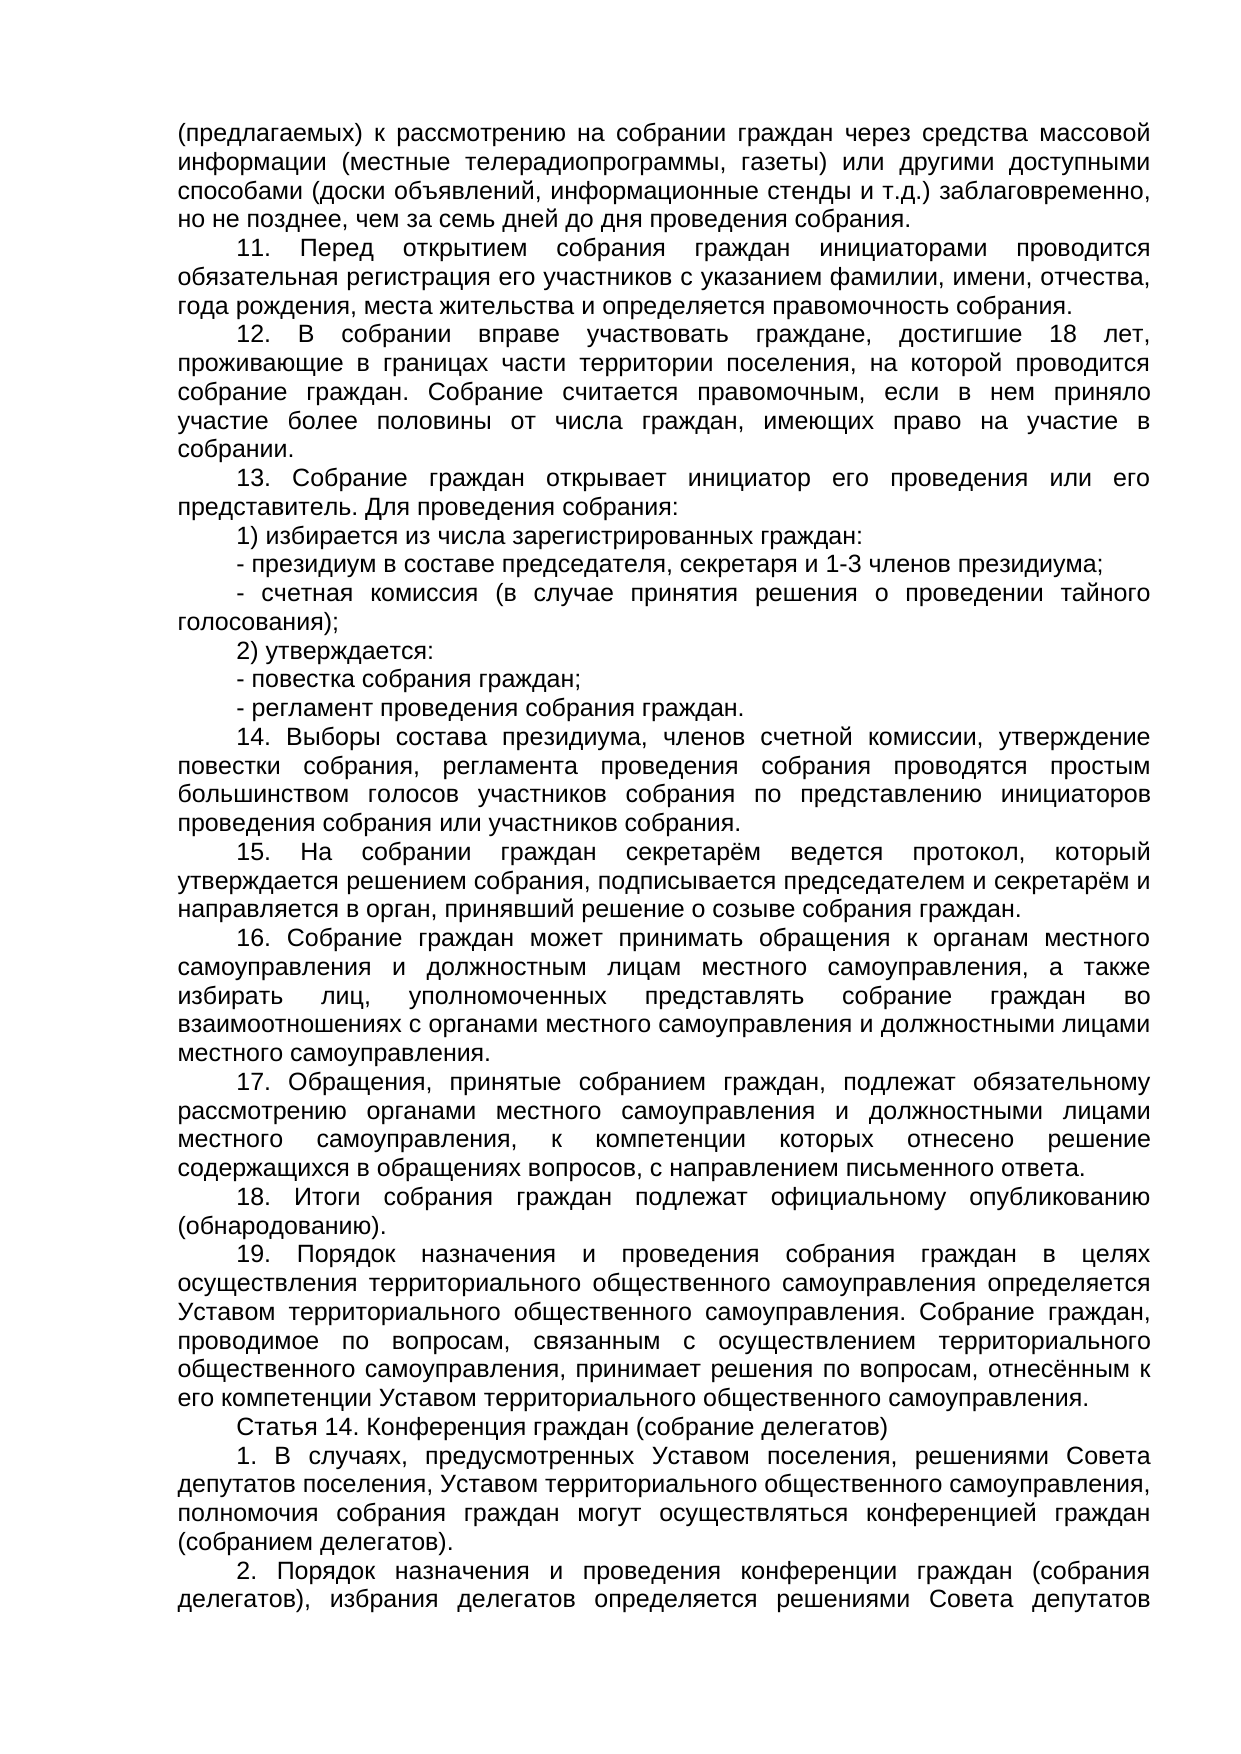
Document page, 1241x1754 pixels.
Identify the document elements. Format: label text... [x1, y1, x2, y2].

text 2) утверждается: [177, 636, 1152, 664]
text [177, 118, 1152, 233]
text 15. На собрании граждан секретарём ведется протокол, который утверждается решением собрания, подписывается председателем и секретарём и направляется в орган, принявший решение о созыве собрания граждан. [177, 837, 1152, 923]
text 17. Обращения, принятые собранием граждан, подлежат обязательному рассмотрению органами местного самоуправления и должностными лицами местного самоуправления, к компетенции которых отнесено решение содержащихся в обращениях вопросов, с направлением письменного ответа. [177, 1067, 1152, 1182]
text Статья 14. Конференция граждан (собрание делегатов) [177, 1412, 1152, 1441]
text 1. В случаях, предусмотренных Уставом поселения, решениями Совета депутатов поселения, Уставом территориального общественного самоуправления, полномочия собрания граждан могут осуществляться конференцией граждан (собранием делегатов). [177, 1441, 1152, 1556]
text 11. Перед открытием собрания граждан инициаторами проводится обязательная регистрация его участников с указанием фамилии, имени, отчества, года рождения, места жительства и определяется правомочность собрания. [177, 233, 1152, 319]
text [177, 1556, 1152, 1613]
text 19. Порядок назначения и проведения собрания граждан в целях осуществления территориального общественного самоуправления определяется Уставом территориального общественного самоуправления. Собрание граждан, проводимое по вопросам, связанным с осуществлением территориального общественного самоуправления, принимает решения по вопросам, отнесённым к его компетенции Уставом территориального общественного самоуправления. [177, 1239, 1152, 1412]
text 13. Собрание граждан открывает инициатор его проведения или его представитель. Для проведения собрания: [177, 463, 1152, 521]
text 12. В собрании вправе участвовать граждане, достигшие 18 лет, проживающие в границах части территории поселения, на которой проводится собрание граждан. Собрание считается правомочным, если в нем приняло участие более половины от числа граждан, имеющих право на участие в собрании. [177, 319, 1152, 463]
text - повестка собрания граждан; [177, 664, 1152, 693]
text 1) избирается из числа зарегистрированных граждан: [177, 521, 1152, 549]
text 14. Выборы состава президиума, членов счетной комиссии, утверждение повестки собрания, регламента проведения собрания проводятся простым большинством голосов участников собрания по представлению инициаторов проведения собрания или участников собрания. [177, 722, 1152, 837]
text 18. Итоги собрания граждан подлежат официальному опубликованию (обнародованию). [177, 1182, 1152, 1239]
text - президиум в составе председателя, секретаря и 1-3 членов президиума; [177, 549, 1152, 578]
text - счетная комиссия (в случае принятия решения о проведении тайного голосования); [177, 578, 1152, 636]
text 16. Собрание граждан может принимать обращения к органам местного самоуправления и должностным лицам местного самоуправления, а также избирать лиц, уполномоченных представлять собрание граждан во взаимоотношениях с органами местного самоуправления и должностными лицами местного самоуправления. [177, 923, 1152, 1067]
text - регламент проведения собрания граждан. [177, 693, 1152, 722]
